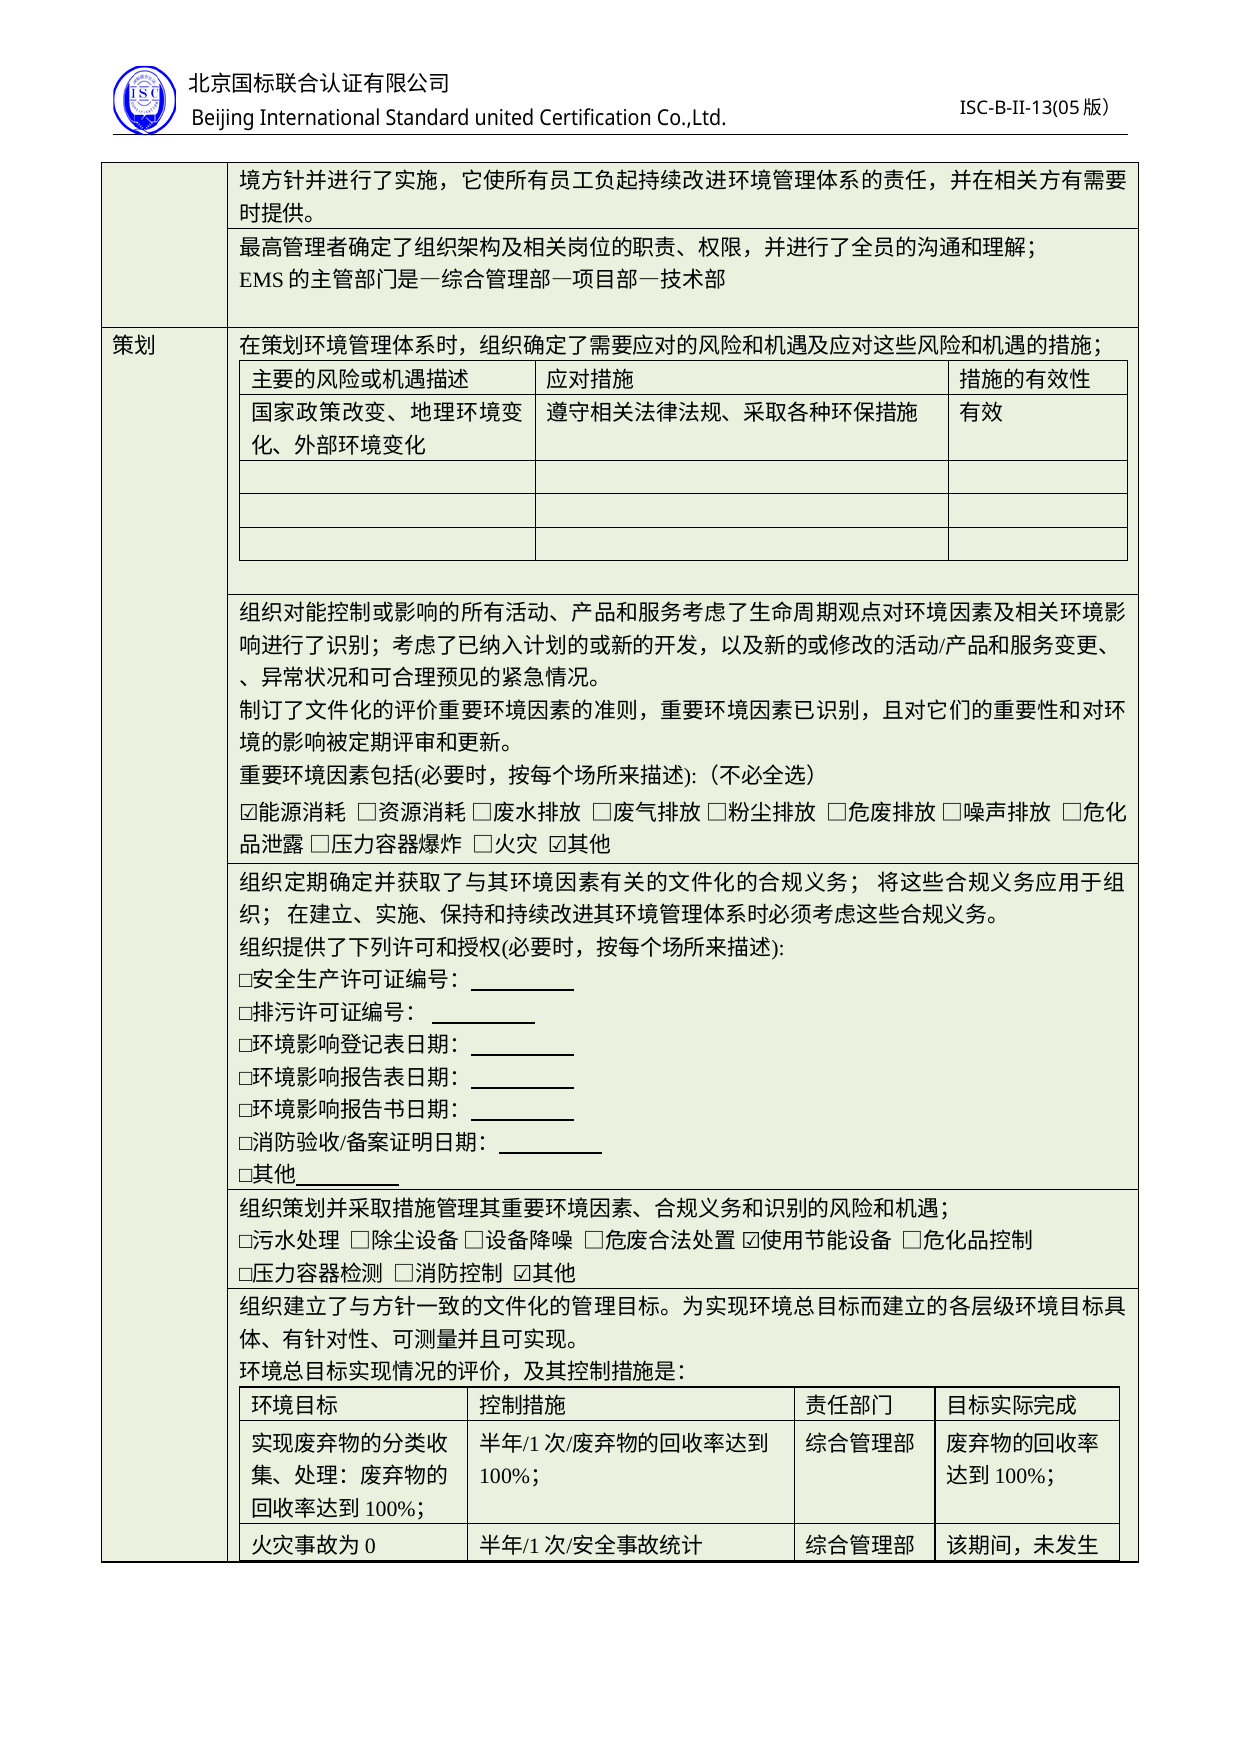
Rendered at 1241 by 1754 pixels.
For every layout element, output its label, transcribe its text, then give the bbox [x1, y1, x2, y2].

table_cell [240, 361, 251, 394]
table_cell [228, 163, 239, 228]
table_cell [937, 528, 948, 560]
table_cell 组织建立了与方针一致的文件化的管理目标。为实现环境总目标而建立的各层级环境目标具体、有针对性、可测量并且可实现。 环境总目标实现情况的评价，及其控制措施是： ☑目标已实现 □目标没有实现的，组织在内部及时进行原因分析并采取了改进措施。 [468, 1421, 794, 1523]
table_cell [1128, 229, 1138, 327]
table_cell 组织建立了与方针一致的文件化的管理目标。为实现环境总目标而建立的各层级环境目标具体、有针对性、可测量并且可实现。 环境总目标实现情况的评价，及其控制措施是： ☑目标已实现 □目标没有实现的，组织在内部及时进行原因分析并采取了改进措施。 [936, 1421, 1119, 1523]
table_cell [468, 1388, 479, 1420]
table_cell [795, 1524, 934, 1560]
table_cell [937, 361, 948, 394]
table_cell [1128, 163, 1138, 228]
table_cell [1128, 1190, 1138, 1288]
table_cell 组织建立了与方针一致的文件化的管理目标。为实现环境总目标而建立的各层级环境目标具体、有针对性、可测量并且可实现。 环境总目标实现情况的评价，及其控制措施是： ☑目标已实现 □目标没有实现的，组织在内部及时进行原因分析并采取了改进措施。 [240, 1421, 467, 1523]
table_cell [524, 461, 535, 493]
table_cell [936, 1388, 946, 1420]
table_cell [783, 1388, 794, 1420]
picture [112, 65, 176, 134]
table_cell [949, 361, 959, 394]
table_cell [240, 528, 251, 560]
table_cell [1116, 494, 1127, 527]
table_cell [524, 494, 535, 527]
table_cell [240, 1524, 467, 1560]
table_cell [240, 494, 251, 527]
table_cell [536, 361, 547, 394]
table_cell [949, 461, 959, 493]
table_cell 组织建立了与方针一致的文件化的管理目标。为实现环境总目标而建立的各层级环境目标具体、有针对性、可测量并且可实现。 环境总目标实现情况的评价，及其控制措施是： ☑目标已实现 □目标没有实现的，组织在内部及时进行原因分析并采取了改进措施。 [795, 1421, 934, 1523]
table_cell 策划 [102, 328, 227, 1561]
table_cell 组织对能控制或影响的所有活动、产品和服务考虑了生命周期观点对环境因素及相关环境影响进行了识别；考虑了已纳入计划的或新的开发，以及新的或修改的活动/产品和服务变更、 、异常状况和可合理预见的紧急情况。 制订了文件化的评价重要环境因素的准则，重要环境因素已识别，且对它们的重要性和对环境的影响被定期评审和更新。 重要环境因素包括(必要时，按每个场所来描述):（不必全选） ☑能源消耗 □资源消耗 □废水排放 □废气排放 □粉尘排放 □危废排放 □噪声排放 □危化品泄露 □压力容器爆炸 □火灾 ☑其他 [228, 595, 1138, 863]
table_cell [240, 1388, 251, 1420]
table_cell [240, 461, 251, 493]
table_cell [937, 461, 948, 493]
table_cell 在策划环境管理体系时，组织确定了需要应对的风险和机遇及应对这些风险和机遇的措施； [536, 395, 948, 460]
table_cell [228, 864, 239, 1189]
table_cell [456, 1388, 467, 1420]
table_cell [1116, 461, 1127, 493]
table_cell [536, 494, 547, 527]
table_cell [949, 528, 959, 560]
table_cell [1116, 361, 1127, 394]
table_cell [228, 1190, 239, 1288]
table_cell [468, 1524, 794, 1560]
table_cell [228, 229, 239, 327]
table_cell 在策划环境管理体系时，组织确定了需要应对的风险和机遇及应对这些风险和机遇的措施； [949, 395, 1127, 460]
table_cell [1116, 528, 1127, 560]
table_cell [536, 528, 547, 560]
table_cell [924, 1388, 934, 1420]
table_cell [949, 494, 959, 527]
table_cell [1120, 1289, 1138, 1561]
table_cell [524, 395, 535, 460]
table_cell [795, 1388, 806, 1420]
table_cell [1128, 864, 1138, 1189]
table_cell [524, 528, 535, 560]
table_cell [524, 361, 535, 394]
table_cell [936, 1524, 1119, 1560]
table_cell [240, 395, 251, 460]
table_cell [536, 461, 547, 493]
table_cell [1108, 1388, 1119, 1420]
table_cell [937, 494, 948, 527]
